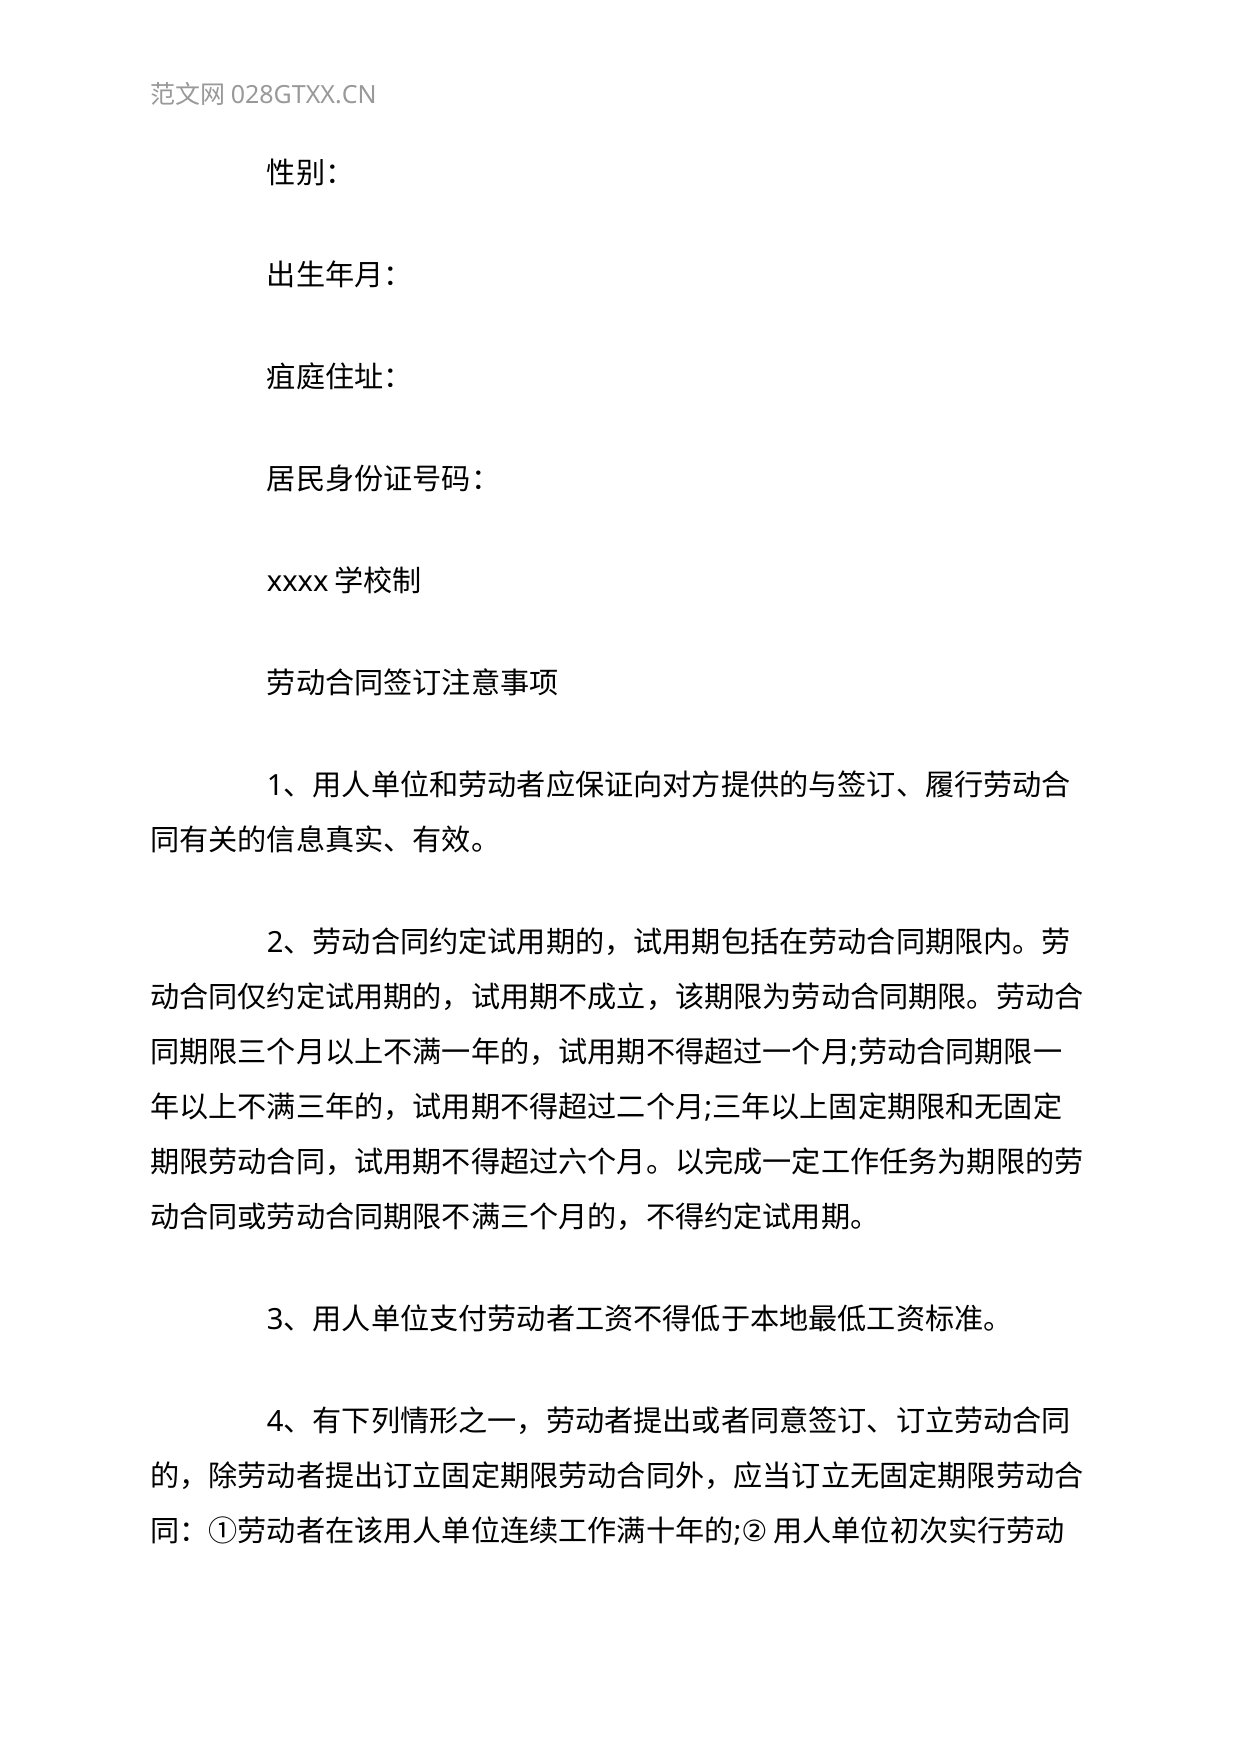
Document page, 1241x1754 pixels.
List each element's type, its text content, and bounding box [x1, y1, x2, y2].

text 居民身份证号码： [150, 456, 1090, 498]
text 3、用人单位支付劳动者工资不得低于本地最低工资标准。 [150, 1295, 1090, 1338]
text 性别： [150, 150, 1090, 192]
text 出生年月： [150, 252, 1090, 294]
text 疽庭住址： [150, 354, 1090, 396]
text 劳动合同签订注意事项 [150, 660, 1090, 702]
text 1、用人单位和劳动者应保证向对方提供的与签订、履行劳动合同有关的信息真实、有效。 [150, 762, 1090, 859]
text xxxx学校制 [150, 558, 1090, 600]
text 2、劳动合同约定试用期的，试用期包括在劳动合同期限内。劳动合同仅约定试用期的，试用期不成立，该期限为劳动合同期限。劳动合同期限三个月以上不满一年的，试用期不得超过一个月;劳动合同期限一年以上不满三年的，试用期不得超过二个月;三年以上固定期限和无固定期限劳动合同，试用期不得超过六个月。以完成一定工作任务为期限的劳动合同或劳动合同期限不满三个月的，不得约定试用期。 [150, 919, 1090, 1236]
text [150, 1397, 1090, 1549]
